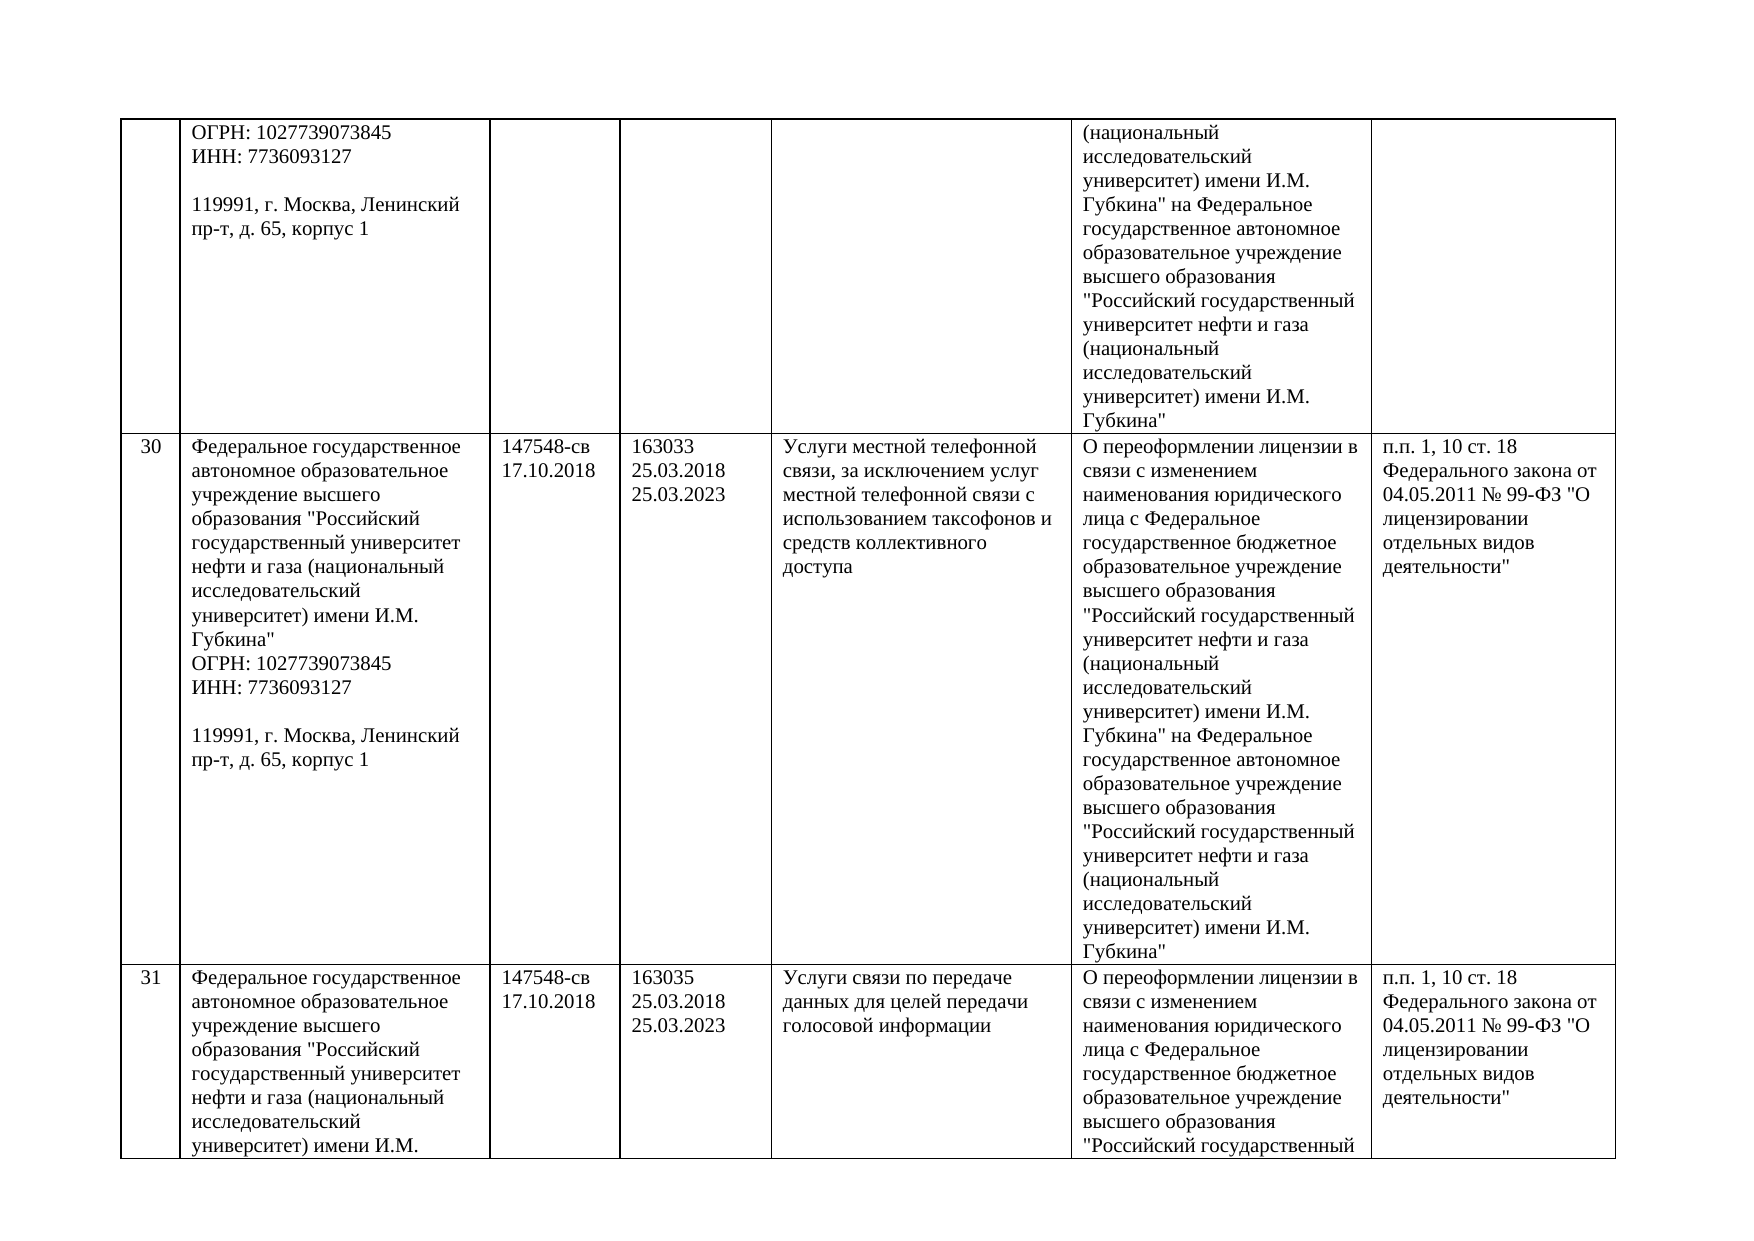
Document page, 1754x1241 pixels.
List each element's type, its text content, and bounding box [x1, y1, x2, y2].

table_cell п.п. 1, 10 ст. 18 Федерального закона от 04.05.2011 № 99-ФЗ "О лицензировании отдельных видов деятельности" [1372, 434, 1615, 963]
table_cell 147548-св 17.10.2018 [491, 434, 619, 963]
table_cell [491, 965, 619, 1157]
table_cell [621, 965, 771, 1157]
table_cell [491, 120, 619, 432]
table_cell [772, 965, 1071, 1157]
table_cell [1372, 120, 1615, 432]
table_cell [1072, 120, 1371, 432]
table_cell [1372, 965, 1615, 1157]
table_cell 31 [122, 965, 179, 1157]
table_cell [181, 120, 489, 432]
table_cell 30 [122, 434, 179, 963]
table_cell 163033 25.03.2018 25.03.2023 [621, 434, 771, 963]
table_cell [621, 120, 771, 432]
table_cell 29 [122, 120, 179, 432]
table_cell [772, 120, 1071, 432]
table_cell Услуги местной телефонной связи, за исключением услуг местной телефонной связи с использованием таксофонов и средств коллективного доступа [772, 434, 1071, 963]
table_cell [1072, 965, 1371, 1157]
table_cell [181, 965, 489, 1157]
